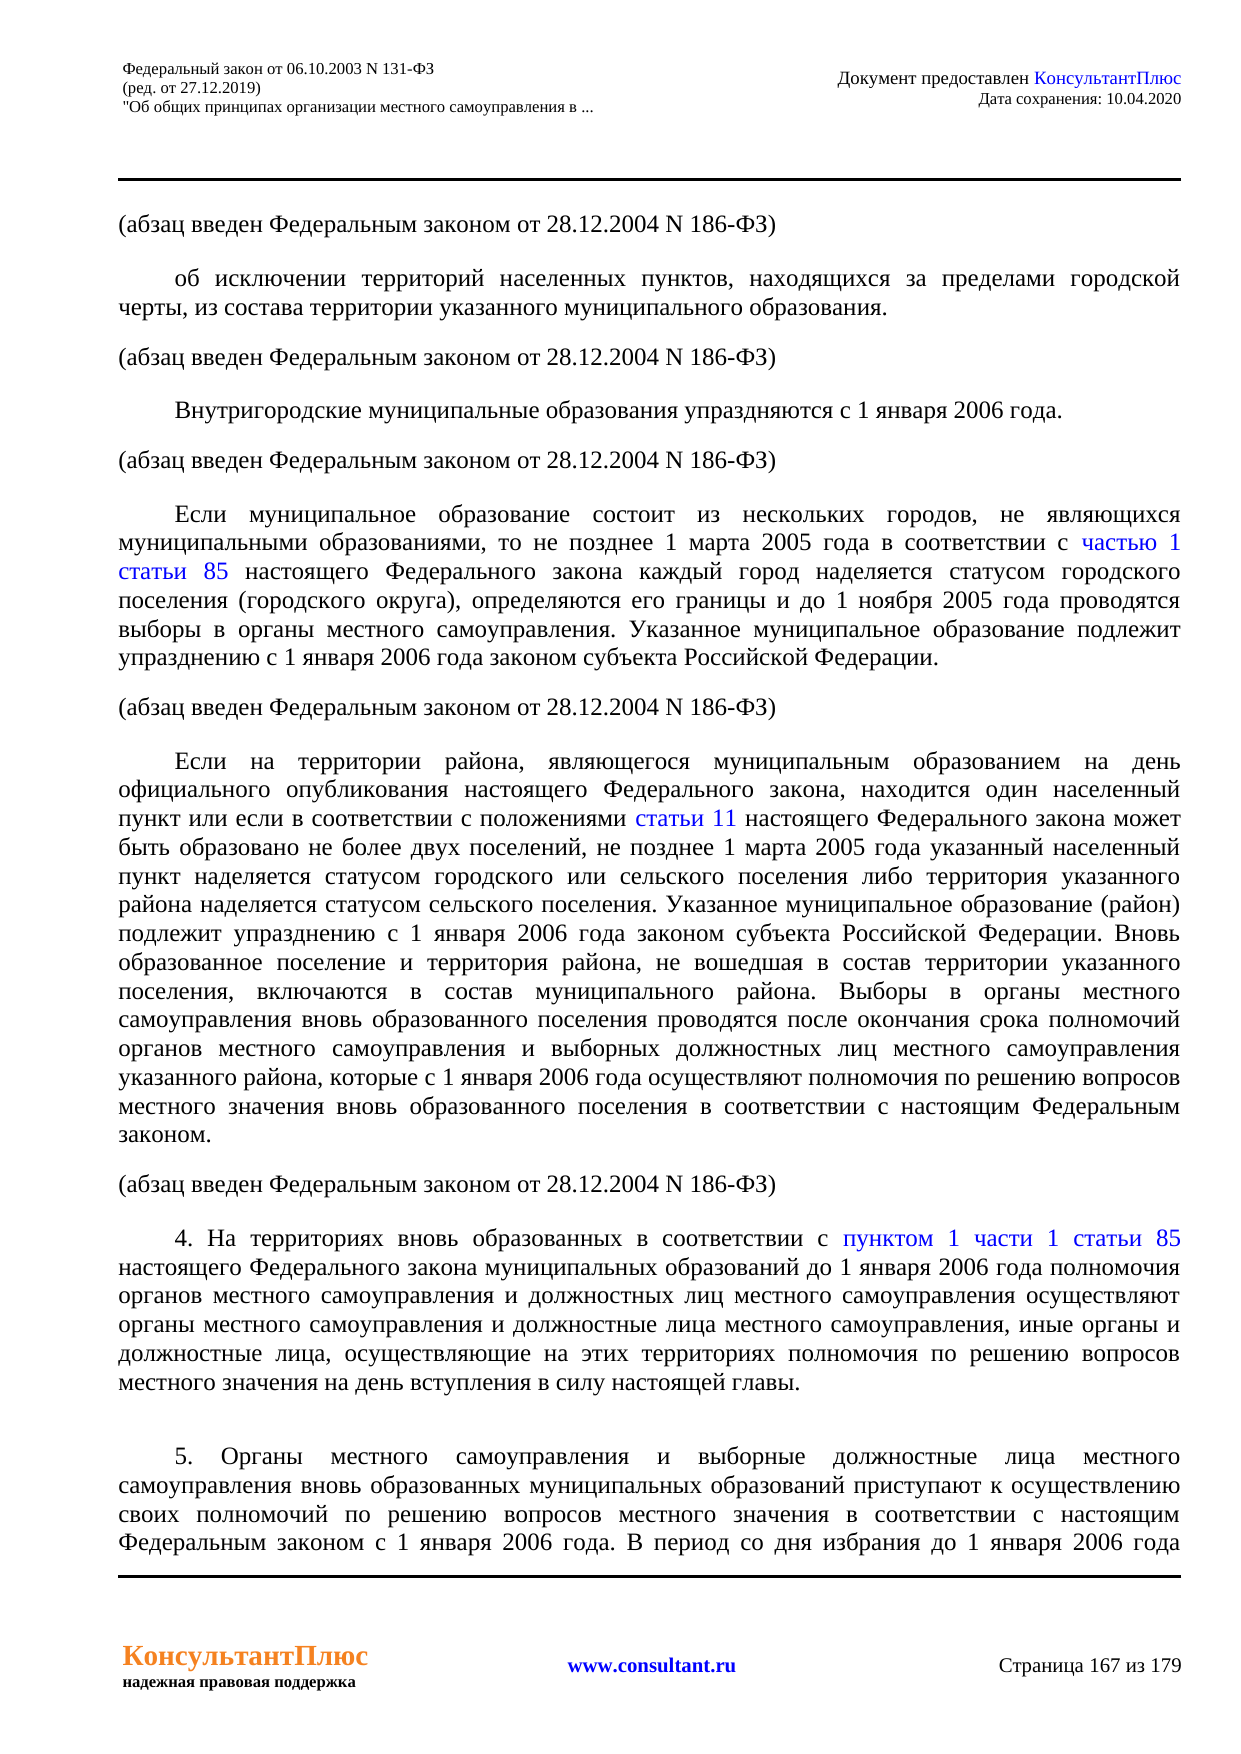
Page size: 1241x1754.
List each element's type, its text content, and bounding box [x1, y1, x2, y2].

text Внутригородские муниципальные образования упраздняются с 1 января 2006 года. [118, 395, 1181, 424]
text 4. На территориях вновь образованных в соответствии с пунктом 1 части 1 статьи 85 настоящего Федерального закона муниципальных образований до 1 января 2006 года полномочия органов местного самоуправления и должностных лиц местного самоуправления осуществляют органы местного самоуправления и должностные лица местного самоуправления, иные органы и должностные лица, осуществляющие на этих территориях полномочия по решению вопросов местного значения на день вступления в силу настоящей главы. [118, 1223, 1181, 1395]
text Если муниципальное образование состоит из нескольких городов, не являющихся муниципальными образованиями, то не позднее 1 марта 2005 года в соответствии с частью 1 статьи 85 настоящего Федерального закона каждый город наделяется статусом городского поселения (городского округа), определяются его границы и до 1 ноября 2005 года проводятся выборы в органы местного самоуправления. Указанное муниципальное образование подлежит упразднению с 1 января 2006 года законом субъекта Российской Федерации. [118, 499, 1181, 671]
text об исключении территорий населенных пунктов, находящихся за пределами городской черты, из состава территории указанного муниципального образования. [118, 263, 1181, 321]
text (абзац введен Федеральным законом от 28.12.2004 N 186-ФЗ) [118, 209, 1181, 238]
text (абзац введен Федеральным законом от 28.12.2004 N 186-ФЗ) [118, 445, 1181, 474]
text (абзац введен Федеральным законом от 28.12.2004 N 186-ФЗ) [118, 692, 1181, 721]
text Если на территории района, являющегося муниципальным образованием на день официального опубликования настоящего Федерального закона, находится один населенный пункт или если в соответствии с положениями статьи 11 настоящего Федерального закона может быть образовано не более двух поселений, не позднее 1 марта 2005 года указанный населенный пункт наделяется статусом городского или сельского поселения либо территория указанного района наделяется статусом сельского поселения. Указанное муниципальное образование (район) подлежит упразднению с 1 января 2006 года законом субъекта Российской Федерации. Вновь образованное поселение и территория района, не вошедшая в состав территории указанного поселения, включаются в состав муниципального района. Выборы в органы местного самоуправления вновь образованного поселения проводятся после окончания срока полномочий органов местного самоуправления и выборных должностных лиц местного самоуправления указанного района, которые с 1 января 2006 года осуществляют полномочия по решению вопросов местного значения вновь образованного поселения в соответствии с настоящим Федеральным законом. [118, 746, 1181, 1148]
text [118, 1441, 1181, 1556]
text (абзац введен Федеральным законом от 28.12.2004 N 186-ФЗ) [118, 342, 1181, 370]
text (абзац введен Федеральным законом от 28.12.2004 N 186-ФЗ) [118, 1169, 1181, 1198]
